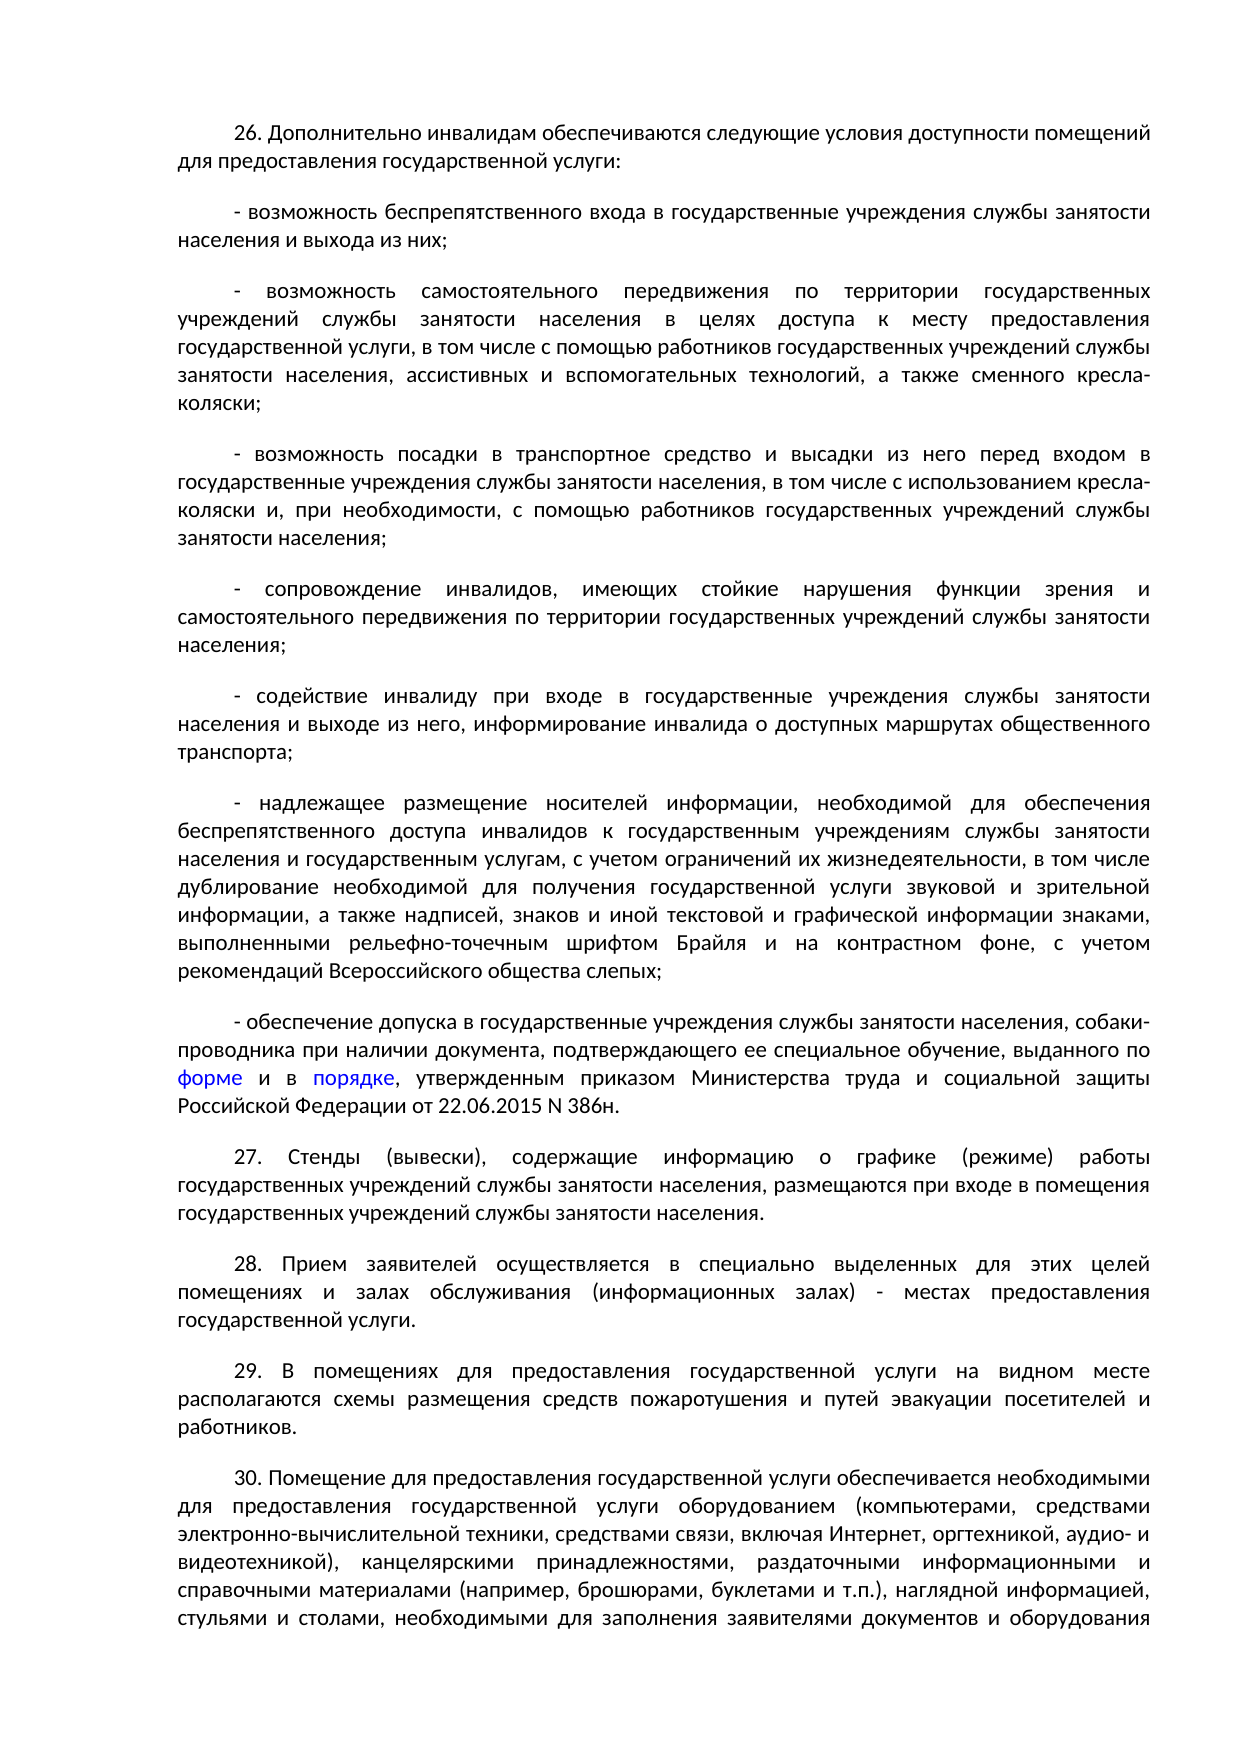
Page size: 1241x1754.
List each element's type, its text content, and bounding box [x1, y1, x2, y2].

text - надлежащее размещение носителей информации, необходимой для обеспечения беспрепятственного доступа инвалидов к государственным учреждениям службы занятости населения и государственным услугам, с учетом ограничений их жизнедеятельности, в том числе дублирование необходимой для получения государственной услуги звуковой и зрительной информации, а также надписей, знаков и иной текстовой и графической информации знаками, выполненными рельефно-точечным шрифтом Брайля и на контрастном фоне, с учетом рекомендаций Всероссийского общества слепых; [177, 788, 1152, 984]
text - возможность самостоятельного передвижения по территории государственных учреждений службы занятости населения в целях доступа к месту предоставления государственной услуги, в том числе с помощью работников государственных учреждений службы занятости населения, ассистивных и вспомогательных технологий, а также сменного кресла-коляски; [177, 276, 1152, 416]
text 28. Прием заявителей осуществляется в специально выделенных для этих целей помещениях и залах обслуживания (информационных залах) - местах предоставления государственной услуги. [177, 1249, 1152, 1333]
text 27. Стенды (вывески), содержащие информацию о графике (режиме) работы государственных учреждений службы занятости населения, размещаются при входе в помещения государственных учреждений службы занятости населения. [177, 1142, 1152, 1226]
text - сопровождение инвалидов, имеющих стойкие нарушения функции зрения и самостоятельного передвижения по территории государственных учреждений службы занятости населения; [177, 574, 1152, 658]
text - возможность посадки в транспортное средство и высадки из него перед входом в государственные учреждения службы занятости населения, в том числе с использованием кресла-коляски и, при необходимости, с помощью работников государственных учреждений службы занятости населения; [177, 439, 1152, 551]
text 29. В помещениях для предоставления государственной услуги на видном месте располагаются схемы размещения средств пожаротушения и путей эвакуации посетителей и работников. [177, 1356, 1152, 1440]
text 26. Дополнительно инвалидам обеспечиваются следующие условия доступности помещений для предоставления государственной услуги: [177, 118, 1152, 174]
text - содействие инвалиду при входе в государственные учреждения службы занятости населения и выходе из него, информирование инвалида о доступных маршрутах общественного транспорта; [177, 681, 1152, 765]
text - возможность беспрепятственного входа в государственные учреждения службы занятости населения и выхода из них; [177, 197, 1152, 253]
text - обеспечение допуска в государственные учреждения службы занятости населения, собаки-проводника при наличии документа, подтверждающего ее специальное обучение, выданного по форме и в порядке, утвержденным приказом Министерства труда и социальной защиты Российской Федерации от 22.06.2015 N 386н. [177, 1007, 1152, 1119]
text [177, 1463, 1152, 1631]
